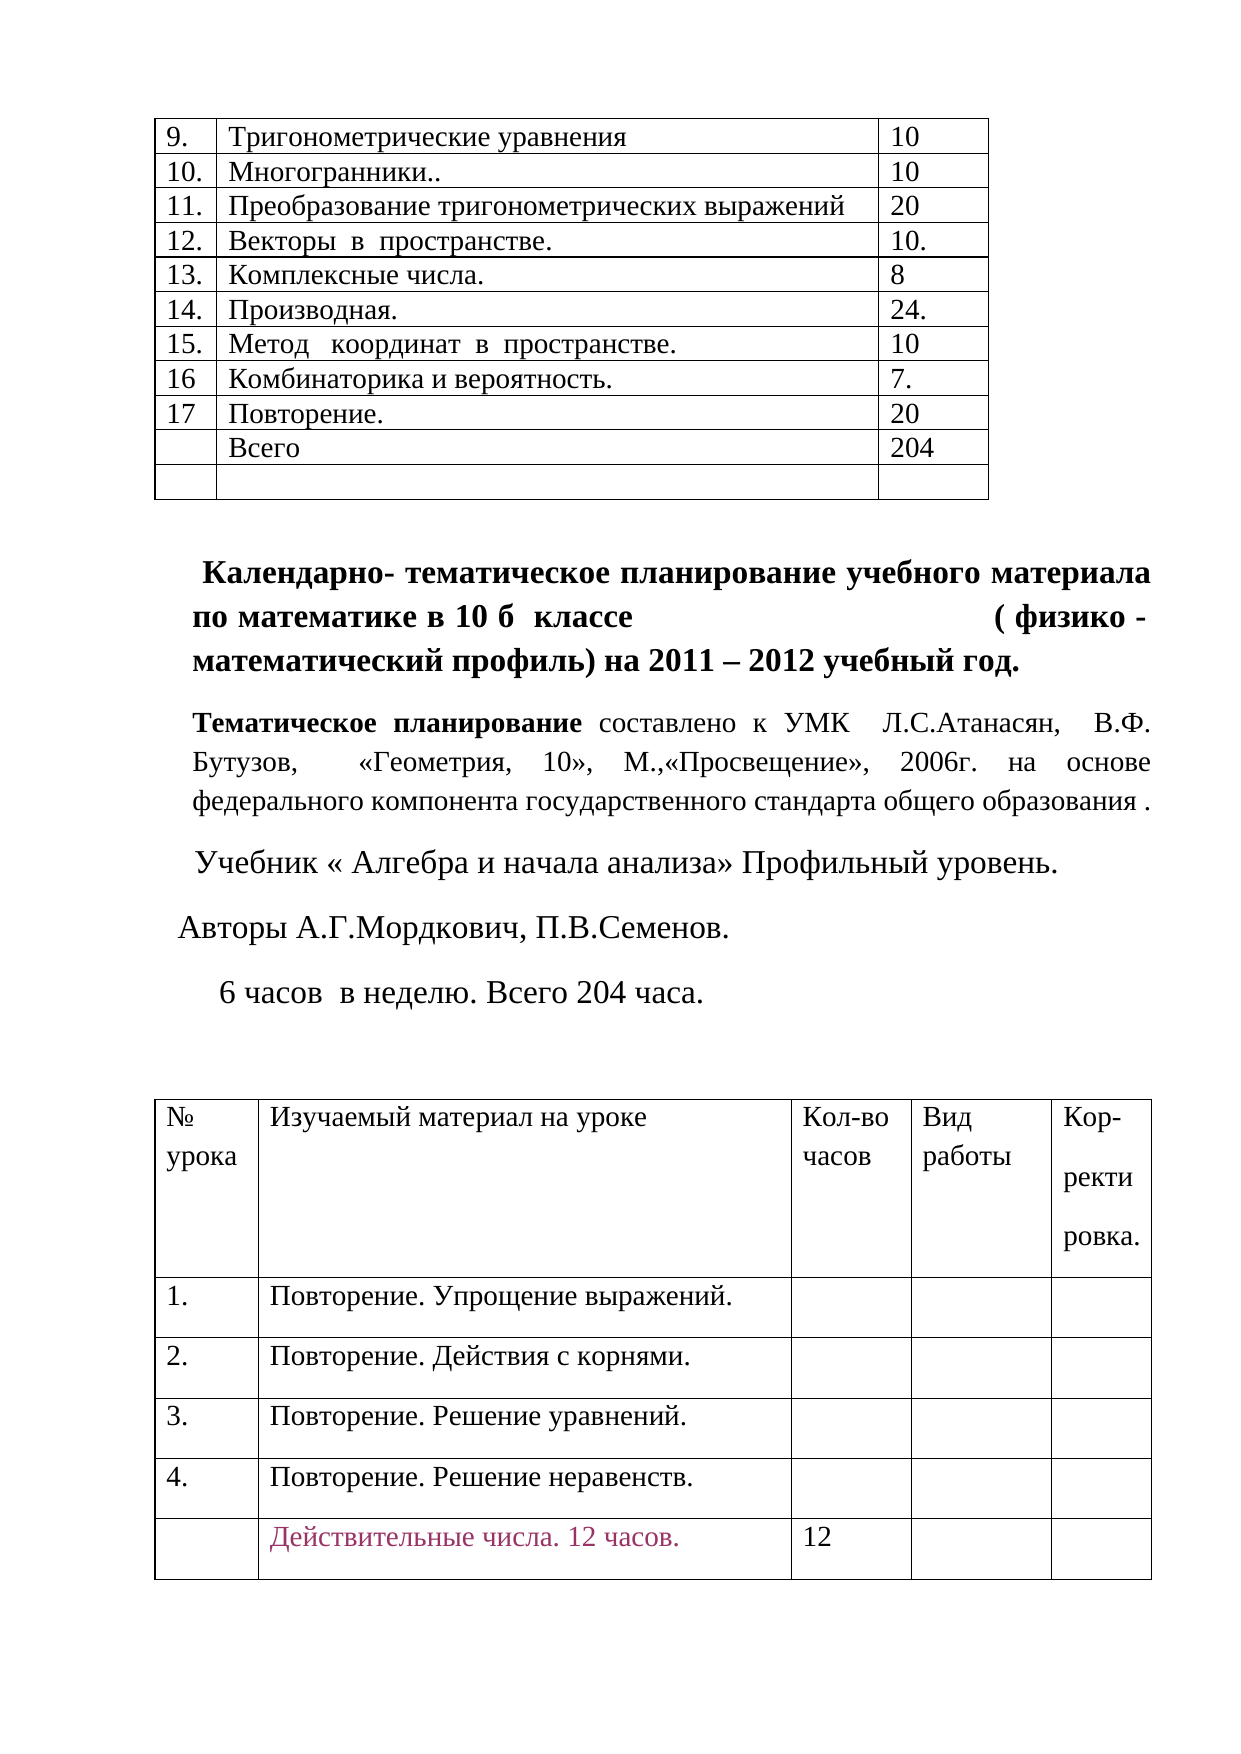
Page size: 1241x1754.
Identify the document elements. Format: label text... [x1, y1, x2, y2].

table_cell [1052, 1399, 1151, 1458]
table_cell 10 [879, 119, 988, 153]
table_cell 24. [879, 292, 988, 326]
table_cell 1. [156, 1278, 258, 1337]
table_cell [156, 430, 216, 464]
table_cell 7. [879, 361, 988, 395]
table_cell Повторение. Упрощение выражений. [259, 1278, 791, 1337]
table_cell 17 [156, 396, 216, 429]
table_cell [912, 1459, 1051, 1518]
table_cell [217, 465, 878, 498]
table_header Кор- ректи ровка. [1052, 1100, 1151, 1277]
table_cell 9. [156, 119, 216, 153]
table_cell Метод координат в пространстве. [217, 327, 878, 360]
table_cell 10. [879, 223, 988, 256]
table_cell 10. [156, 154, 216, 187]
table_cell [792, 1459, 911, 1518]
table_cell Всего [217, 430, 878, 464]
table_cell 16 [156, 361, 216, 395]
table_cell 204 [879, 430, 988, 464]
table_cell [156, 465, 216, 498]
table_cell 10 [879, 154, 988, 187]
table_cell [1052, 1338, 1151, 1397]
table_cell [156, 1519, 258, 1579]
table_header Кол-во часов [792, 1100, 911, 1277]
table_cell [1052, 1459, 1151, 1518]
table_cell 13. [156, 258, 216, 291]
table_cell [879, 465, 988, 498]
table_cell Повторение. [217, 396, 878, 429]
table_cell 11. [156, 188, 216, 222]
table_cell Повторение. Решение неравенств. [259, 1459, 791, 1518]
table_cell [792, 1278, 911, 1337]
table_cell Повторение. Решение уравнений. [259, 1399, 791, 1458]
table_cell 4. [156, 1459, 258, 1518]
table_cell Многогранники.. [217, 154, 878, 187]
table_cell 15. [156, 327, 216, 360]
table_cell Преобразование тригонометрических выражений [217, 188, 878, 222]
table_header № урока [156, 1100, 258, 1277]
table_cell [792, 1338, 911, 1397]
list Тематическое планирование составлено к УМК Л.С.Атанасян, В.Ф. Бутузов, «Геометрия, 10», М.,«Просвещение», 2006г. на основе федерального компонента государственного стандарта общего образования . [192, 706, 1152, 816]
table_cell [912, 1338, 1051, 1397]
list Календарно- тематическое планирование учебного материала по математике в 10 б классе ( физико - математический профиль) на 2011 – 2012 учебный год. [192, 553, 1152, 679]
table_cell [1052, 1519, 1151, 1579]
table_cell [1052, 1278, 1151, 1337]
table_cell Комплексные числа. [217, 258, 878, 291]
table_cell 3. [156, 1399, 258, 1458]
table_cell 8 [879, 258, 988, 291]
text 6 часов в неделю. Всего 204 часа. [177, 972, 1152, 1010]
table_cell Повторение. Действия с корнями. [259, 1338, 791, 1397]
table_cell [912, 1278, 1051, 1337]
text Авторы А.Г.Мордкович, П.В.Семенов. [177, 907, 1152, 945]
table_cell [792, 1399, 911, 1458]
text Учебник « Алгебра и начала анализа» Профильный уровень. [177, 842, 1152, 880]
table_cell Комбинаторика и вероятность. [217, 361, 878, 395]
table_cell Векторы в пространстве. [217, 223, 878, 256]
table_header Вид работы [912, 1100, 1051, 1277]
table_cell Производная. [217, 292, 878, 326]
table_cell Тригонометрические уравнения [217, 119, 878, 153]
table_cell 12 [792, 1519, 911, 1579]
table_cell 12. [156, 223, 216, 256]
table_cell [912, 1519, 1051, 1579]
table_cell 20 [879, 188, 988, 222]
table_cell Действительные числа. 12 часов. [259, 1519, 791, 1579]
table_cell 14. [156, 292, 216, 326]
table_cell 2. [156, 1338, 258, 1397]
table_cell 20 [879, 396, 988, 429]
table_header Изучаемый материал на уроке [259, 1100, 791, 1277]
table_cell 10 [879, 327, 988, 360]
table_cell [912, 1399, 1051, 1458]
